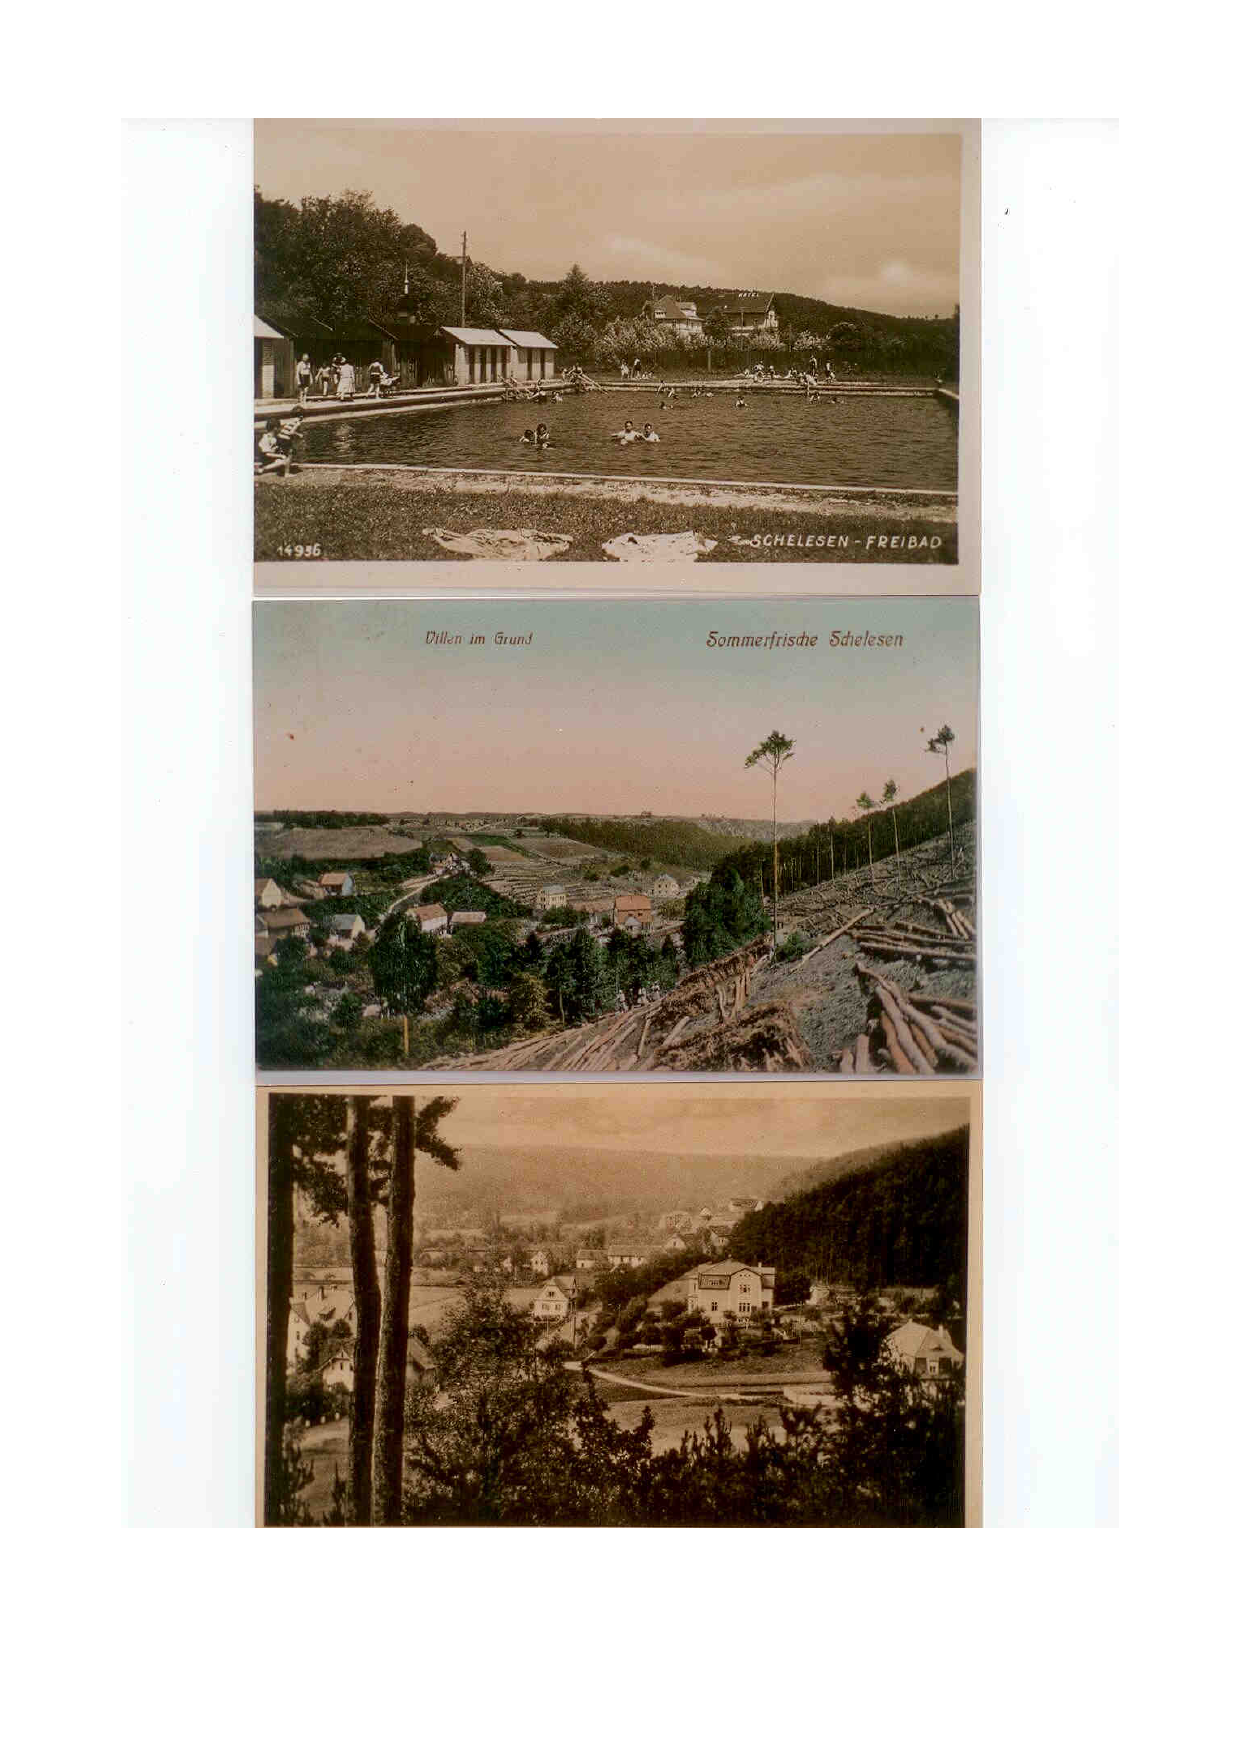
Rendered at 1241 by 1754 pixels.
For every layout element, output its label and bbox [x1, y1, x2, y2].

picture [121, 118, 1119, 1528]
